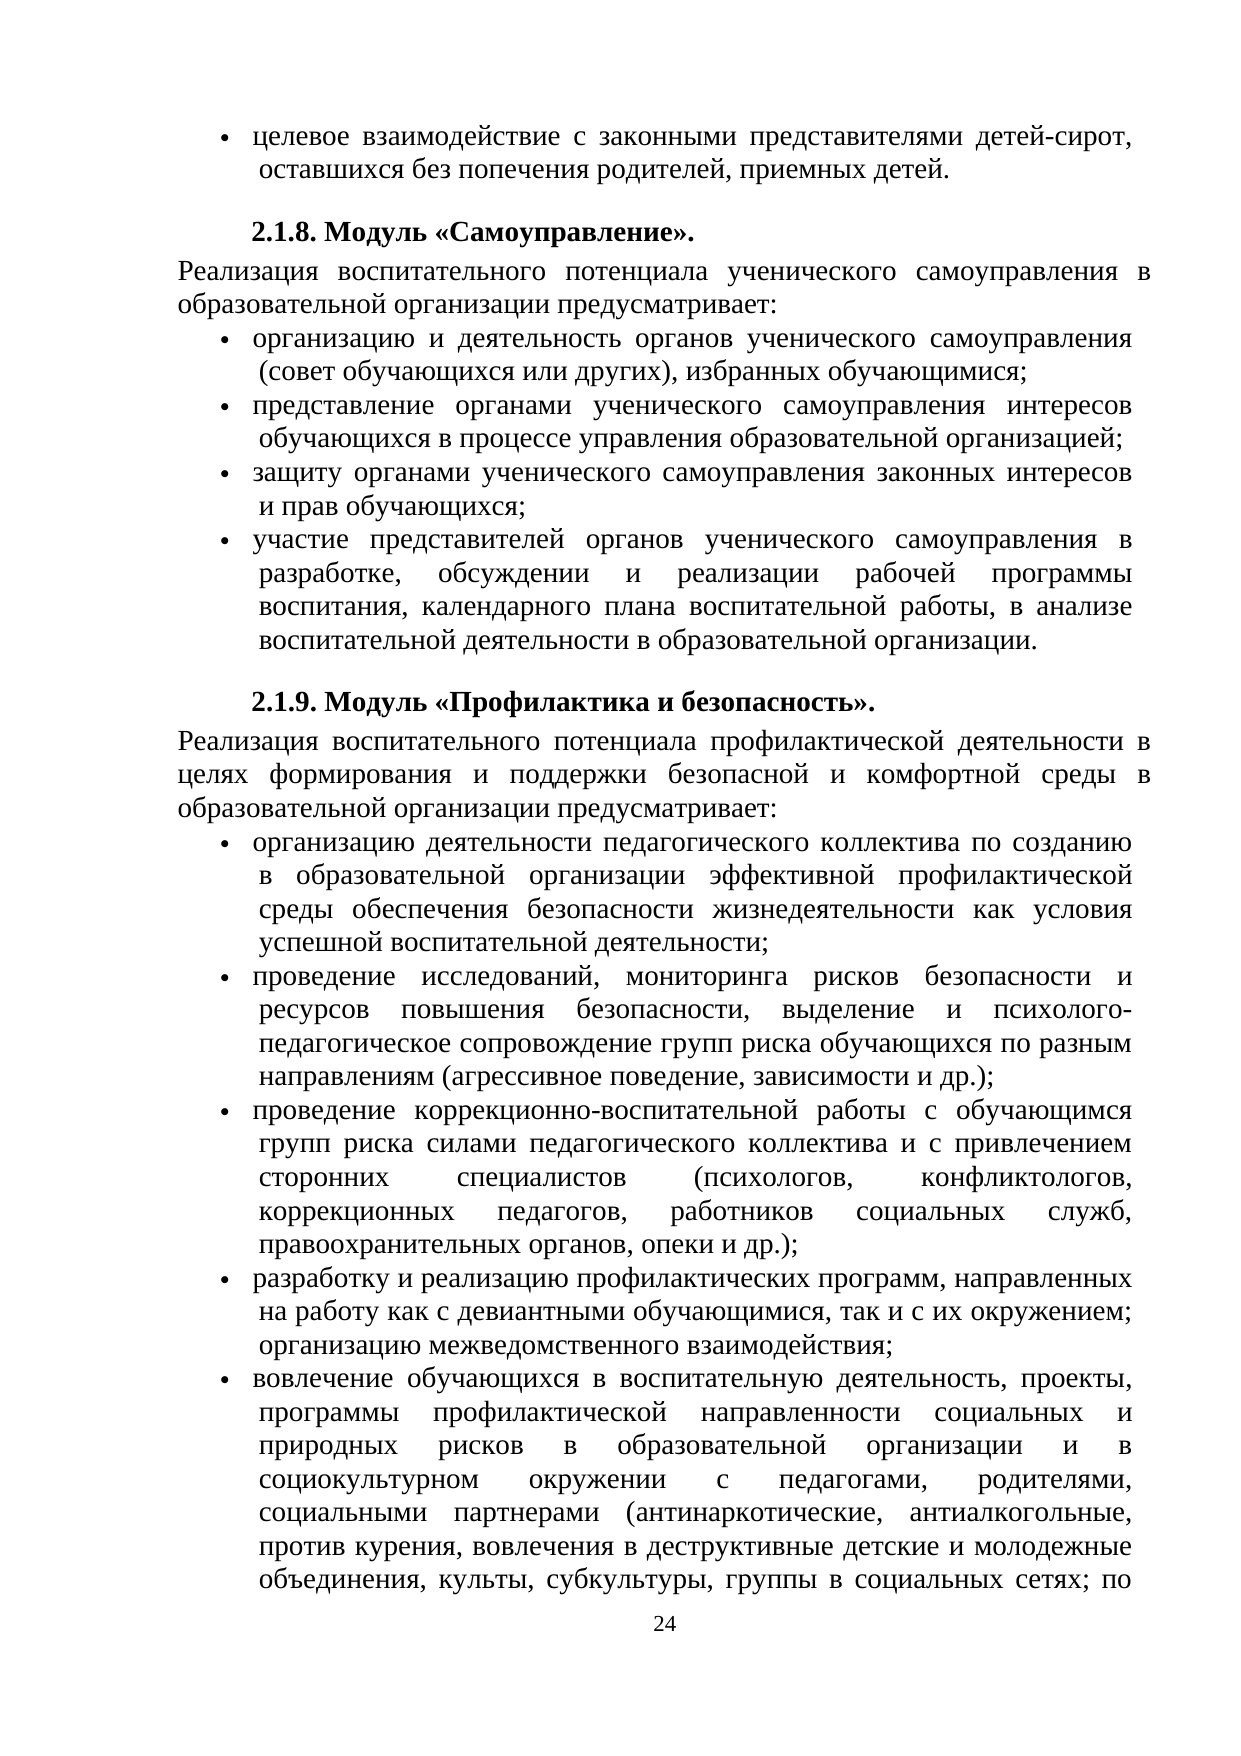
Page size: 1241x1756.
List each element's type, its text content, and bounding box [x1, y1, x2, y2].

list представление органами ученического самоуправления интересов обучающихся в процессе управления образовательной организацией; [221, 387, 1133, 454]
list участие представителей органов ученического самоуправления в разработке, обсуждении и реализации рабочей программы воспитания, календарного плана воспитательной работы, в анализе воспитательной деятельности в образовательной организации. [221, 521, 1133, 655]
text Реализация воспитательного потенциала ученического самоуправления в образовательной организации предусматривает: [177, 253, 1152, 320]
list организацию и деятельность органов ученического самоуправления (совет обучающихся или других), избранных обучающимися; [221, 320, 1133, 387]
text 2.1.9. Модуль «Профилактика и безопасность». [251, 684, 1152, 718]
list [221, 1360, 1133, 1595]
list разработку и реализацию профилактических программ, направленных на работу как с девиантными обучающимися, так и с их окружением; организацию межведомственного взаимодействия; [221, 1260, 1133, 1360]
text Реализация воспитательного потенциала профилактической деятельности в целях формирования и поддержки безопасной и комфортной среды в образовательной организации предусматривает: [177, 723, 1152, 824]
list целевое взаимодействие с законными представителями детей-сирот, оставшихся без попечения родителей, приемных детей. [221, 118, 1133, 185]
list защиту органами ученического самоуправления законных интересов и прав обучающихся; [221, 454, 1133, 521]
text 2.1.8. Модуль «Самоуправление». [177, 214, 1143, 248]
list проведение исследований, мониторинга рисков безопасности и ресурсов повышения безопасности, выделение и психолого-педагогическое сопровождение групп риска обучающихся по разным направлениям (агрессивное поведение, зависимости и др.); [221, 958, 1133, 1092]
list организацию деятельности педагогического коллектива по созданию в образовательной организации эффективной профилактической среды обеспечения безопасности жизнедеятельности как условия успешной воспитательной деятельности; [221, 824, 1133, 958]
list проведение коррекционно-воспитательной работы с обучающимся групп риска силами педагогического коллектива и с привлечением сторонних специалистов (психологов, конфликтологов, коррекционных педагогов, работников социальных служб, правоохранительных органов, опеки и др.); [221, 1092, 1133, 1260]
